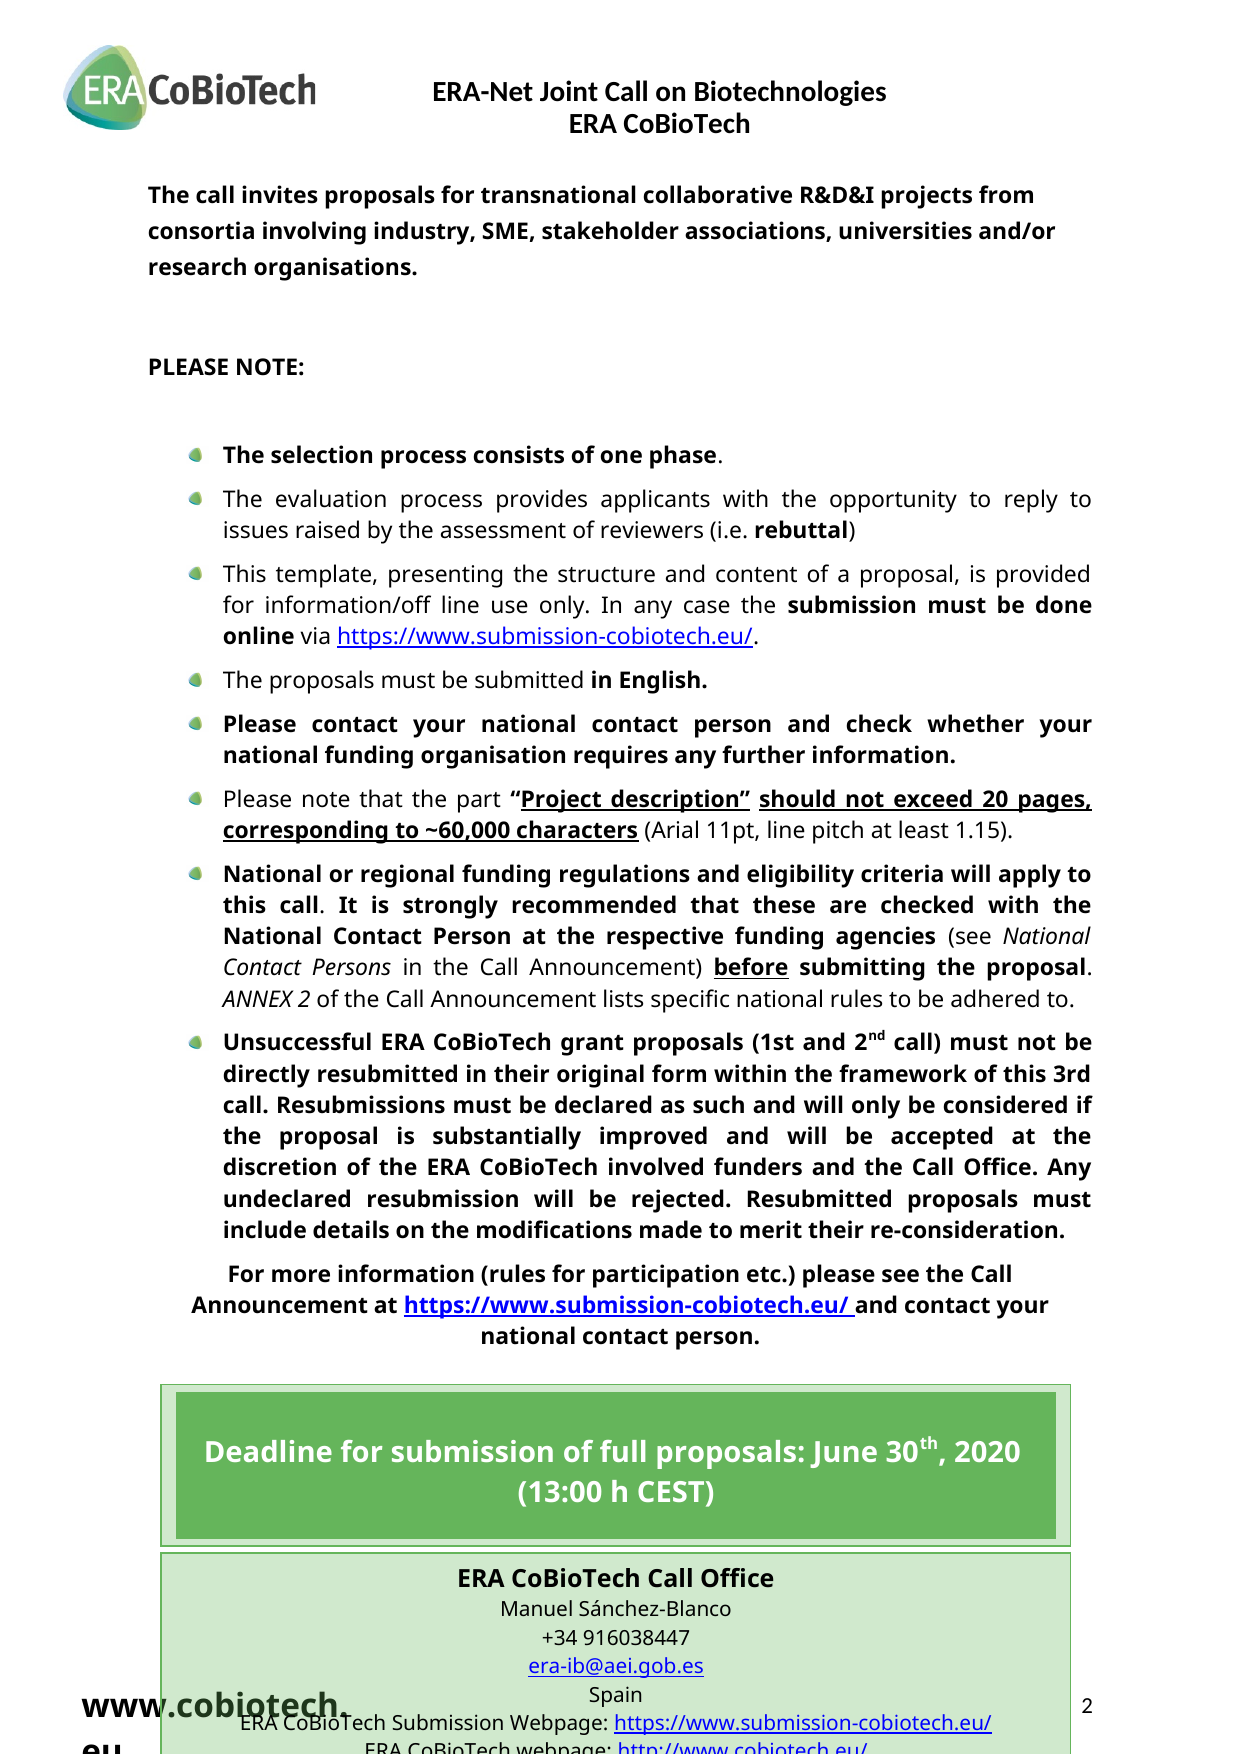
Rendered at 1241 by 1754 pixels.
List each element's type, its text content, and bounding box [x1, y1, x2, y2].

picture [186, 446, 209, 464]
list This template, presenting the structure and content of a proposal, is provided for information/off line use only. In any case the submission must be done online via https://www.submission-cobiotech.eu/. [185, 557, 1093, 651]
picture [186, 865, 209, 882]
picture [186, 1034, 209, 1051]
list The selection process consists of one phase. [185, 439, 1093, 470]
picture [186, 565, 209, 582]
list The evaluation process provides applicants with the opportunity to reply to issues raised by the assessment of reviewers (i.e. rebuttal) [185, 482, 1093, 545]
list Unsuccessful ERA CoBioTech grant proposals (1st and 2nd call) must not be directly resubmitted in their original form within the framework of this 3rd call. Resubmissions must be declared as such and will only be considered if the proposal is substantially improved and will be accepted at the discretion of the ERA CoBioTech involved funders and the Call Office. Any undeclared resubmission will be rejected. Resubmitted proposals must include details on the modifications made to merit their re-consideration. [185, 1026, 1093, 1245]
list Please note that the part “Project description” should not exceed 20 pages, corresponding to ~60,000 characters (Arial 11pt, line pitch at least 1.15). [185, 782, 1093, 845]
picture [63, 45, 316, 130]
list Please contact your national contact person and check whether your national funding organisation requires any further information. [185, 707, 1093, 770]
list National or regional funding regulations and eligibility criteria will apply to this call. It is strongly recommended that these are checked with the National Contact Person at the respective funding agencies (see National Contact Persons in the Call Announcement) before submitting the proposal. ANNEX 2 of the Call Announcement lists specific national rules to be adhered to. [185, 857, 1093, 1014]
text For more information (rules for participation etc.) please see the Call Announcement at https://www.submission-cobiotech.eu/ and contact your national contact person. [148, 1257, 1093, 1351]
picture [186, 671, 209, 689]
picture [186, 790, 209, 807]
picture [186, 490, 209, 507]
picture [186, 715, 209, 732]
text PLEASE NOTE: [148, 351, 1093, 382]
list The proposals must be submitted in English. [185, 664, 1093, 695]
text The call invites proposals for transnational collaborative R&D&I projects from consortia involving industry, SME, stakeholder associations, universities and/or research organisations. [148, 179, 1093, 282]
